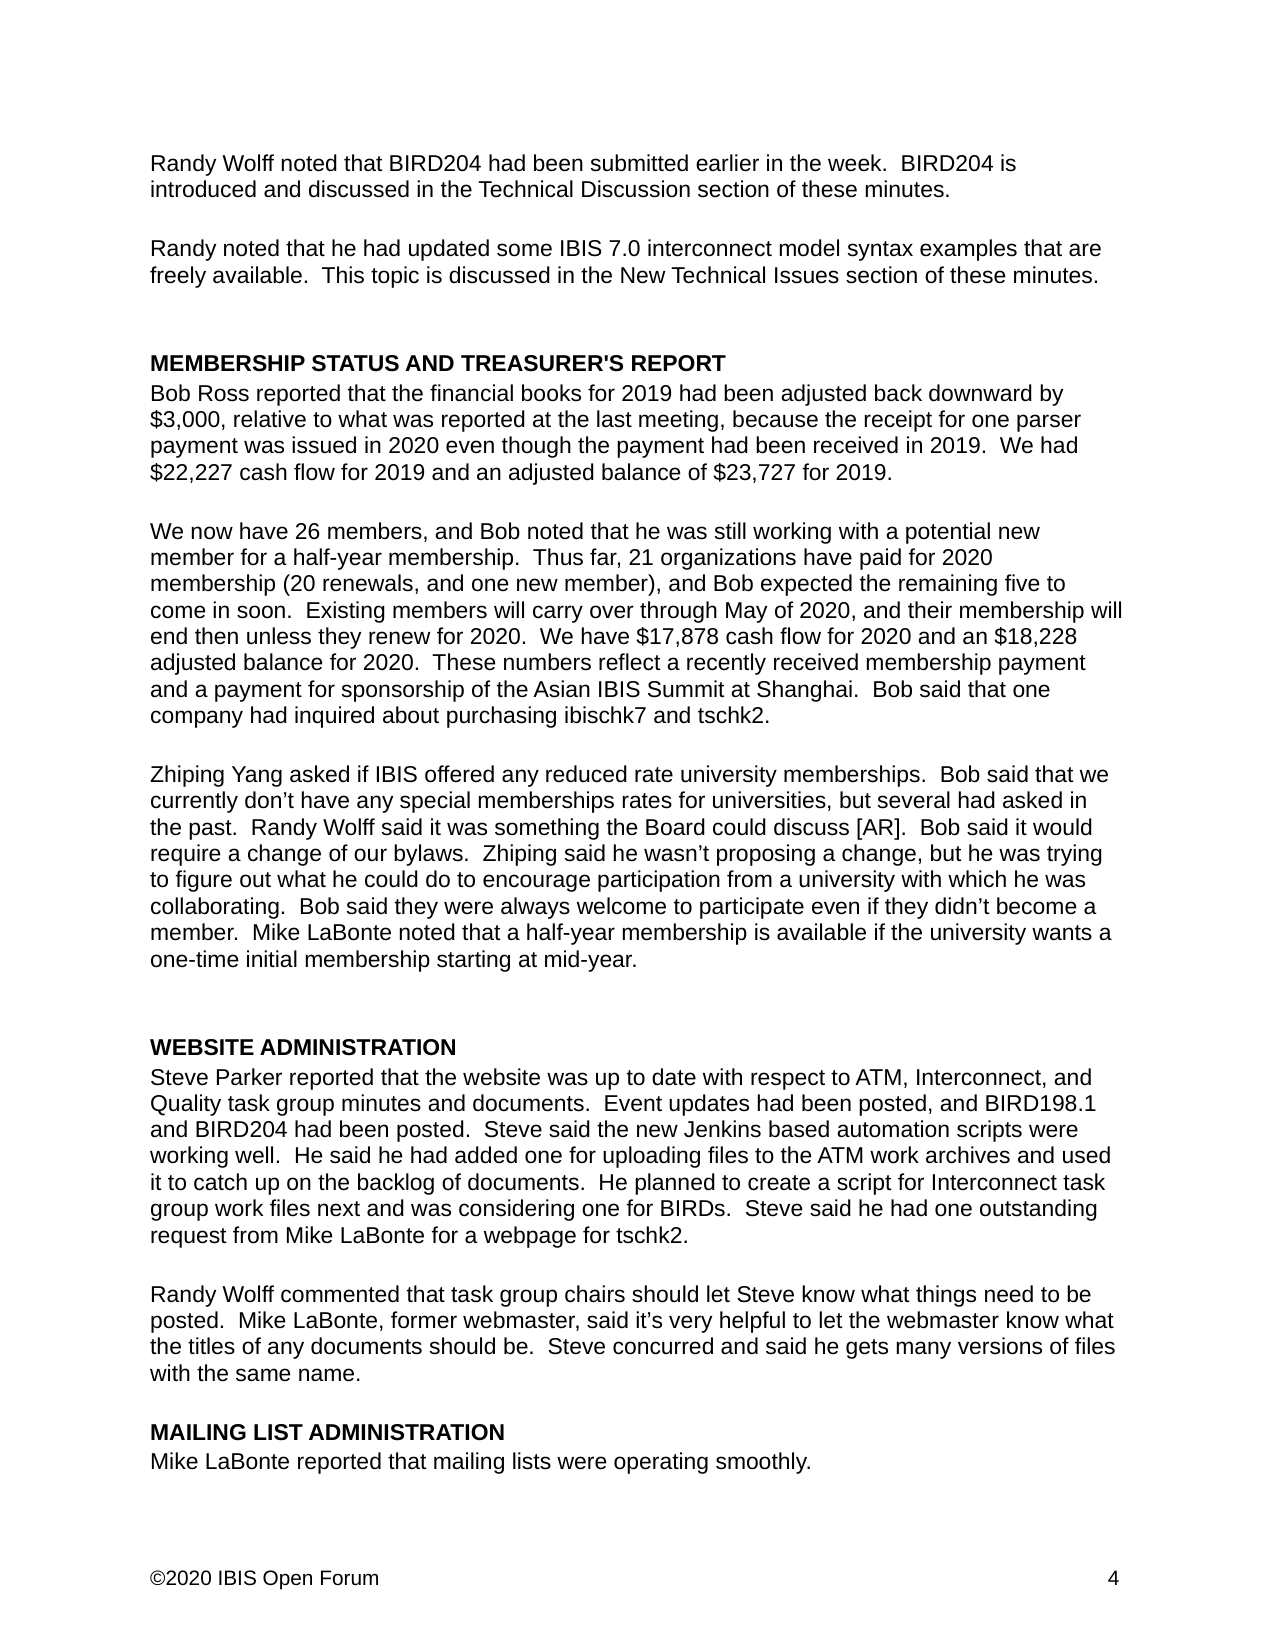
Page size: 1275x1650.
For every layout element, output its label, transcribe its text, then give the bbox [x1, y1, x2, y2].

text Randy noted that he had updated some IBIS 7.0 interconnect model syntax examples that are freely available. This topic is discussed in the New Technical Issues section of these minutes. [150, 235, 1124, 288]
text Steve Parker reported that the website was up to date with respect to ATM, Interconnect, and Quality task group minutes and documents. Event updates had been posted, and BIRD198.1 and BIRD204 had been posted. Steve said the new Jenkins based automation scripts were working well. He said he had added one for uploading files to the ATM work archives and used it to catch up on the backlog of documents. He planned to create a script for Interconnect task group work files next and was considering one for BIRDs. Steve said he had one outstanding request from Mike LaBonte for a webpage for tschk2. [150, 1063, 1124, 1248]
text MAILING LIST ADMINISTRATION [150, 1418, 1124, 1445]
text WEBSITE ADMINISTRATION [150, 1034, 1124, 1060]
text MEMBERSHIP STATUS AND TREASURER'S REPORT [150, 350, 1124, 376]
text Mike LaBonte reported that mailing lists were operating smoothly. [150, 1448, 1124, 1474]
text Zhiping Yang asked if IBIS offered any reduced rate university memberships. Bob said that we currently don’t have any special memberships rates for universities, but several had asked in the past. Randy Wolff said it was something the Board could discuss [AR]. Bob said it would require a change of our bylaws. Zhiping said he wasn’t proposing a change, but he was trying to figure out what he could do to encourage participation from a university with which he was collaborating. Bob said they were always welcome to participate even if they didn’t become a member. Mike LaBonte noted that a half-year membership is available if the university wants a one-time initial membership starting at mid-year. [150, 761, 1124, 972]
text Randy Wolff commented that task group chairs should let Steve know what things need to be posted. Mike LaBonte, former webmaster, said it’s very helpful to let the webmaster know what the titles of any documents should be. Steve concurred and said he gets many versions of files with the same name. [150, 1281, 1124, 1386]
text We now have 26 members, and Bob noted that he was still working with a potential new member for a half-year membership. Thus far, 21 organizations have paid for 2020 membership (20 renewals, and one new member), and Bob expected the remaining five to come in soon. Existing members will carry over through May of 2020, and their membership will end then unless they renew for 2020. We have $17,878 cash flow for 2020 and an $18,228 adjusted balance for 2020. These numbers reflect a recently received membership payment and a payment for sponsorship of the Asian IBIS Summit at Shanghai. Bob said that one company had inquired about purchasing ibischk7 and tschk2. [150, 518, 1124, 728]
text Randy Wolff noted that BIRD204 had been submitted earlier in the week. BIRD204 is introduced and discussed in the Technical Discussion section of these minutes. [150, 150, 1124, 203]
text Bob Ross reported that the financial books for 2019 had been adjusted back downward by $3,000, relative to what was reported at the last meeting, because the receipt for one parser payment was issued in 2020 even though the payment had been received in 2019. We had $22,227 cash flow for 2019 and an adjusted balance of $23,727 for 2019. [150, 379, 1124, 485]
